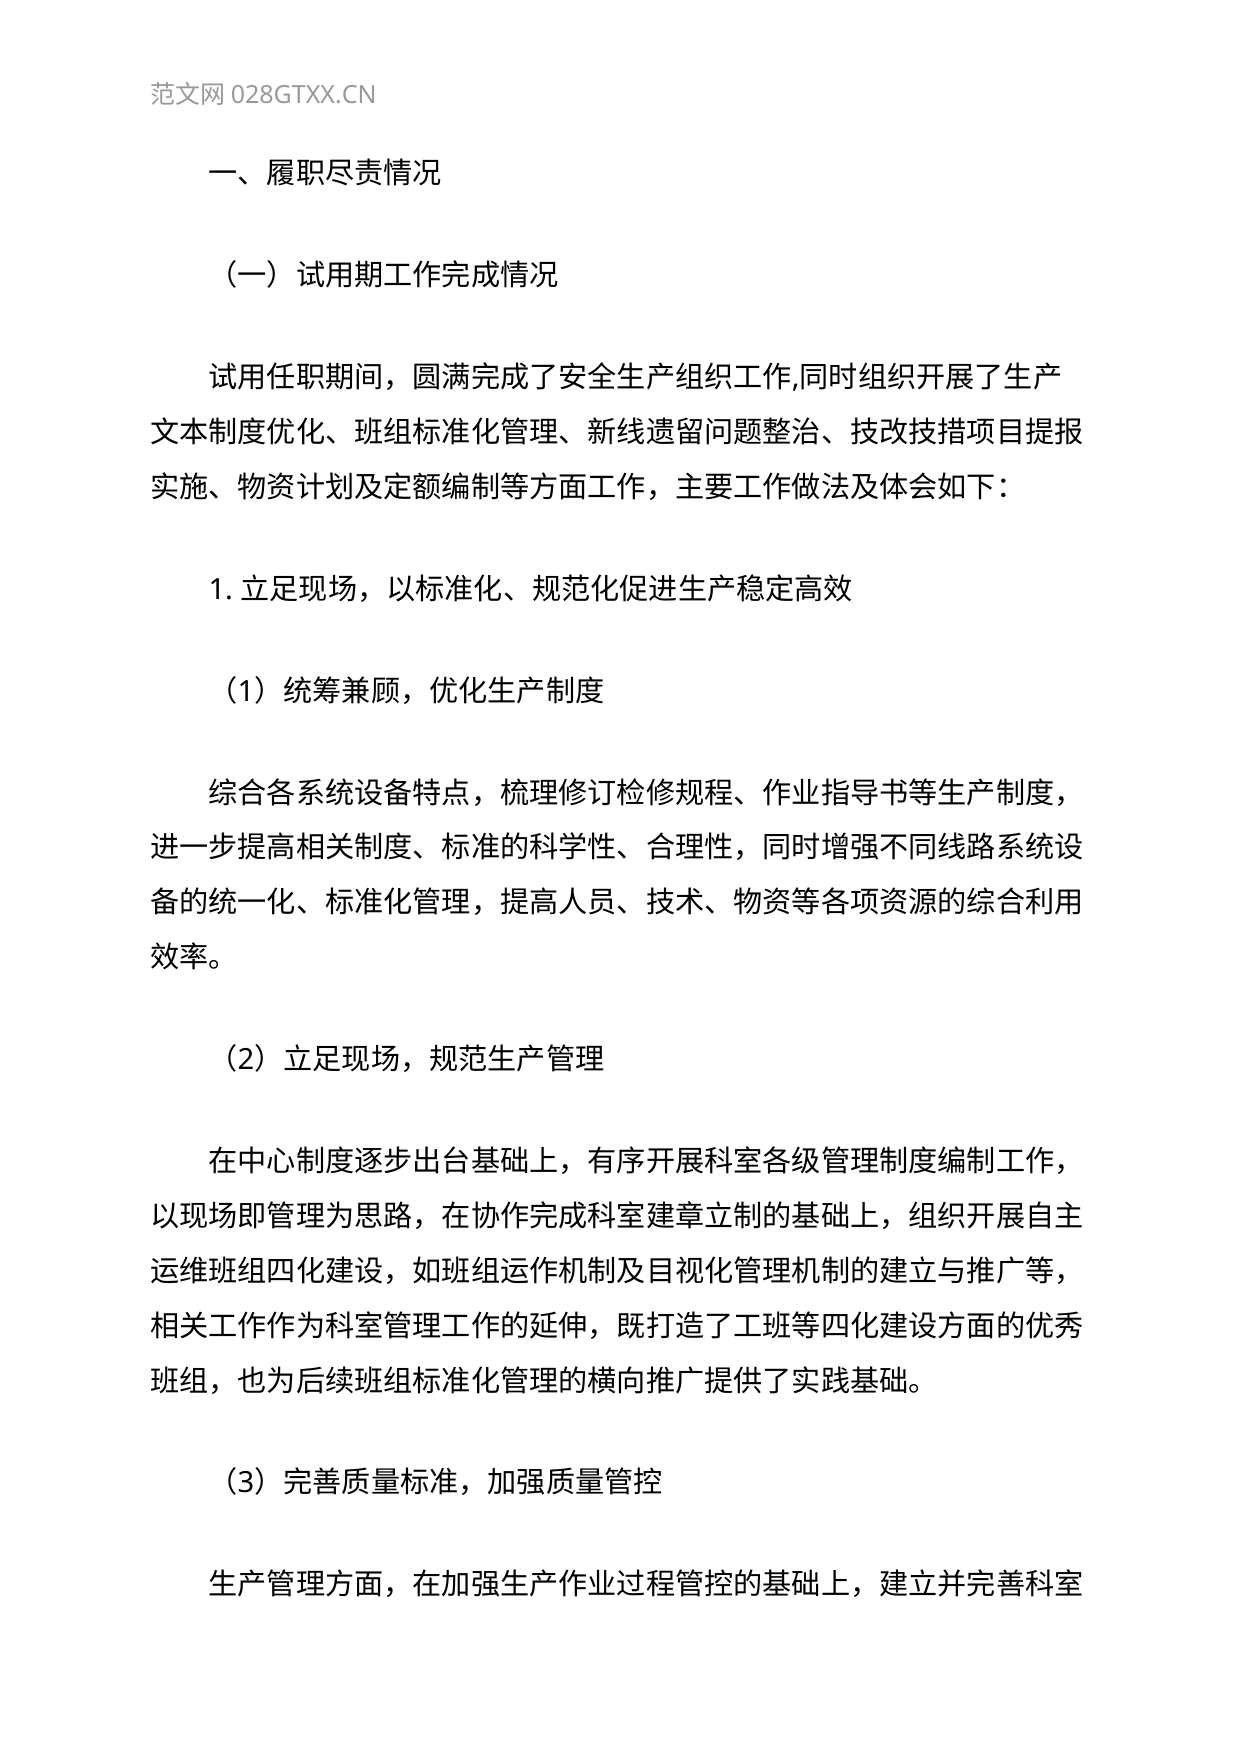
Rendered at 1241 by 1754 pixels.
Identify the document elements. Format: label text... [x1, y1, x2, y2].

text 综合各系统设备特点，梳理修订检修规程、作业指导书等生产制度，进一步提高相关制度、标准的科学性、合理性，同时增强不同线路系统设备的统一化、标准化管理，提高人员、技术、物资等各项资源的综合利用效率。 [150, 769, 1090, 976]
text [150, 1561, 1090, 1603]
text 在中心制度逐步出台基础上，有序开展科室各级管理制度编制工作，以现场即管理为思路，在协作完成科室建章立制的基础上，组织开展自主运维班组四化建设，如班组运作机制及目视化管理机制的建立与推广等，相关工作作为科室管理工作的延伸，既打造了工班等四化建设方面的优秀班组，也为后续班组标准化管理的横向推广提供了实践基础。 [150, 1138, 1090, 1399]
text 一、履职尽责情况 [150, 150, 1090, 192]
text 试用任职期间，圆满完成了安全生产组织工作,同时组织开展了生产文本制度优化、班组标准化管理、新线遗留问题整治、技改技措项目提报实施、物资计划及定额编制等方面工作，主要工作做法及体会如下： [150, 353, 1090, 506]
text 1. 立足现场，以标准化、规范化促进生产稳定高效 [150, 565, 1090, 608]
text （1）统筹兼顾，优化生产制度 [150, 667, 1090, 709]
text （3）完善质量标准，加强质量管控 [150, 1459, 1090, 1501]
text （2）立足现场，规范生产管理 [150, 1036, 1090, 1078]
text （一）试用期工作完成情况 [150, 252, 1090, 294]
